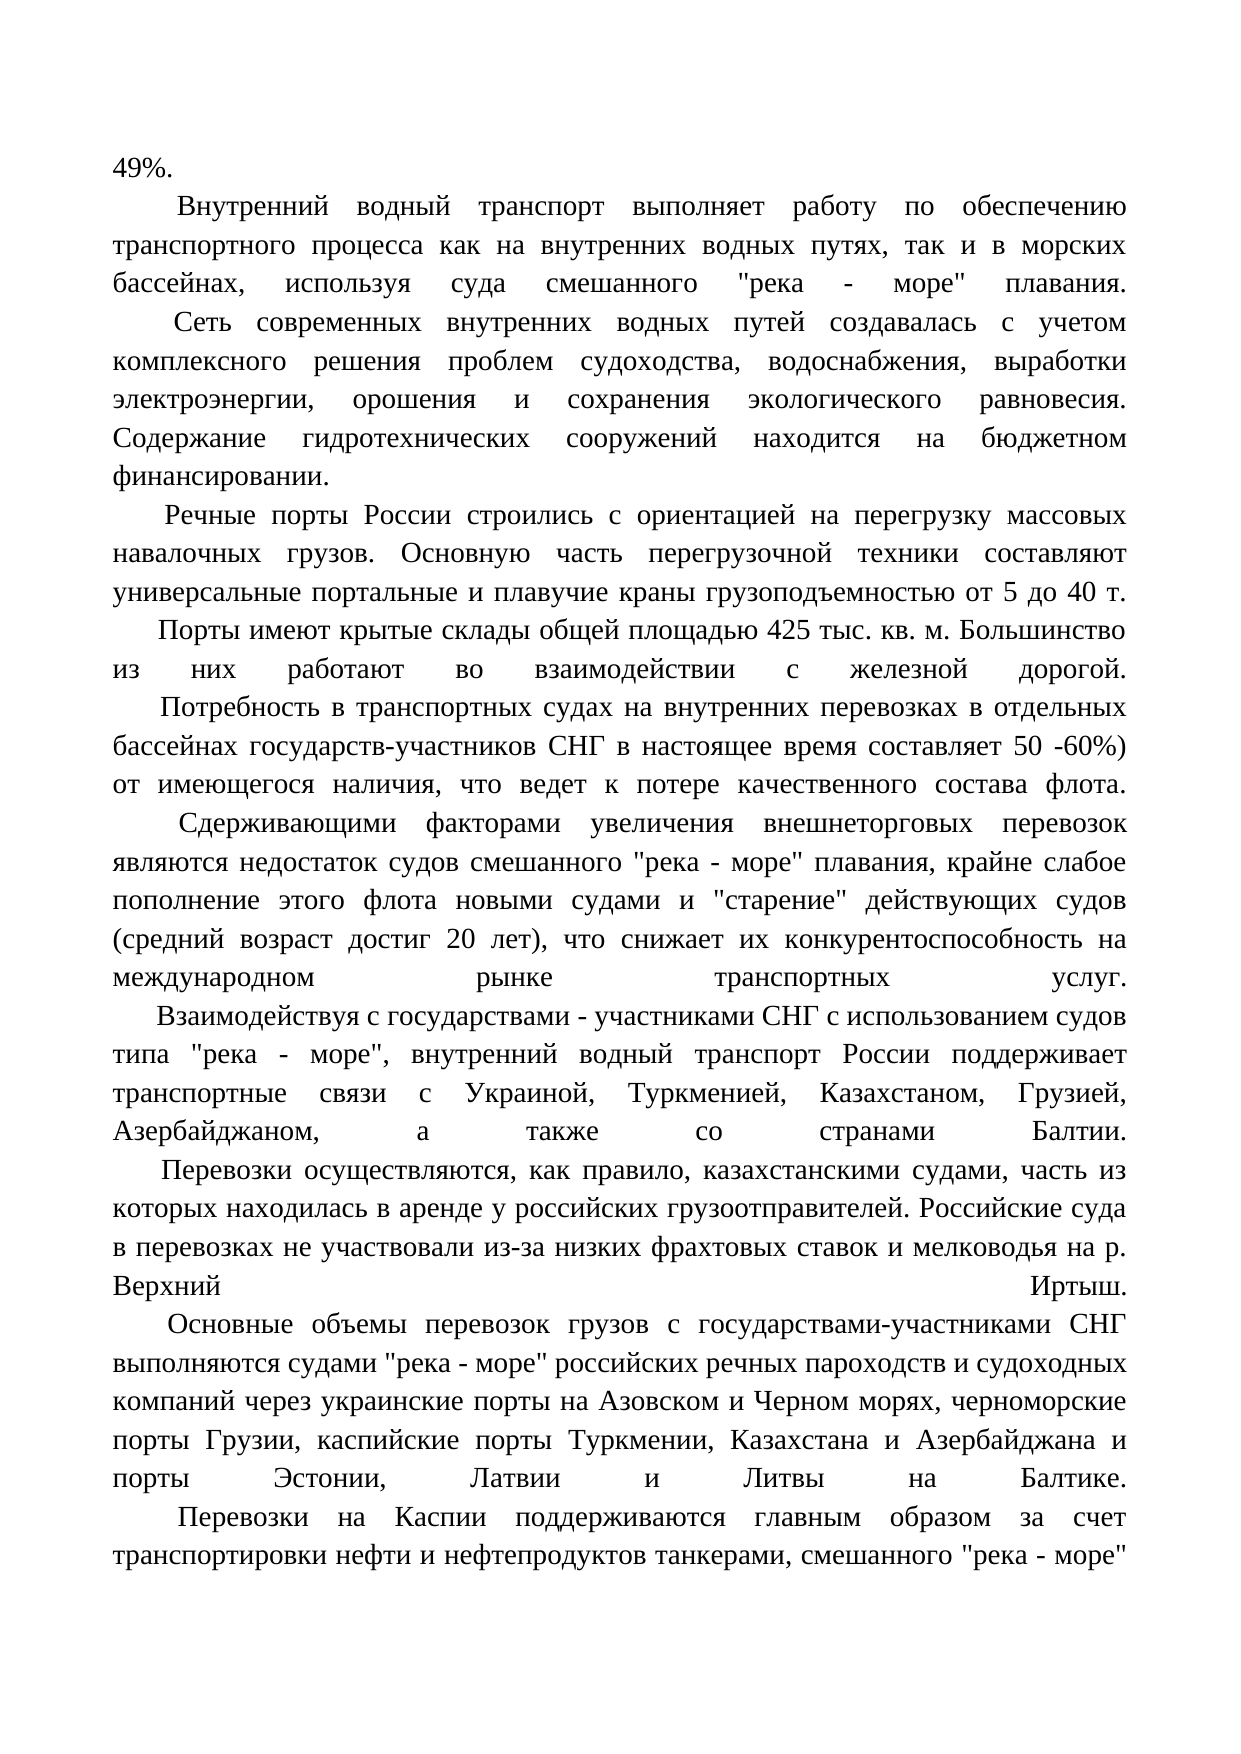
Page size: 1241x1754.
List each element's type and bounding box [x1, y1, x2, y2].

text [112, 150, 1128, 1571]
